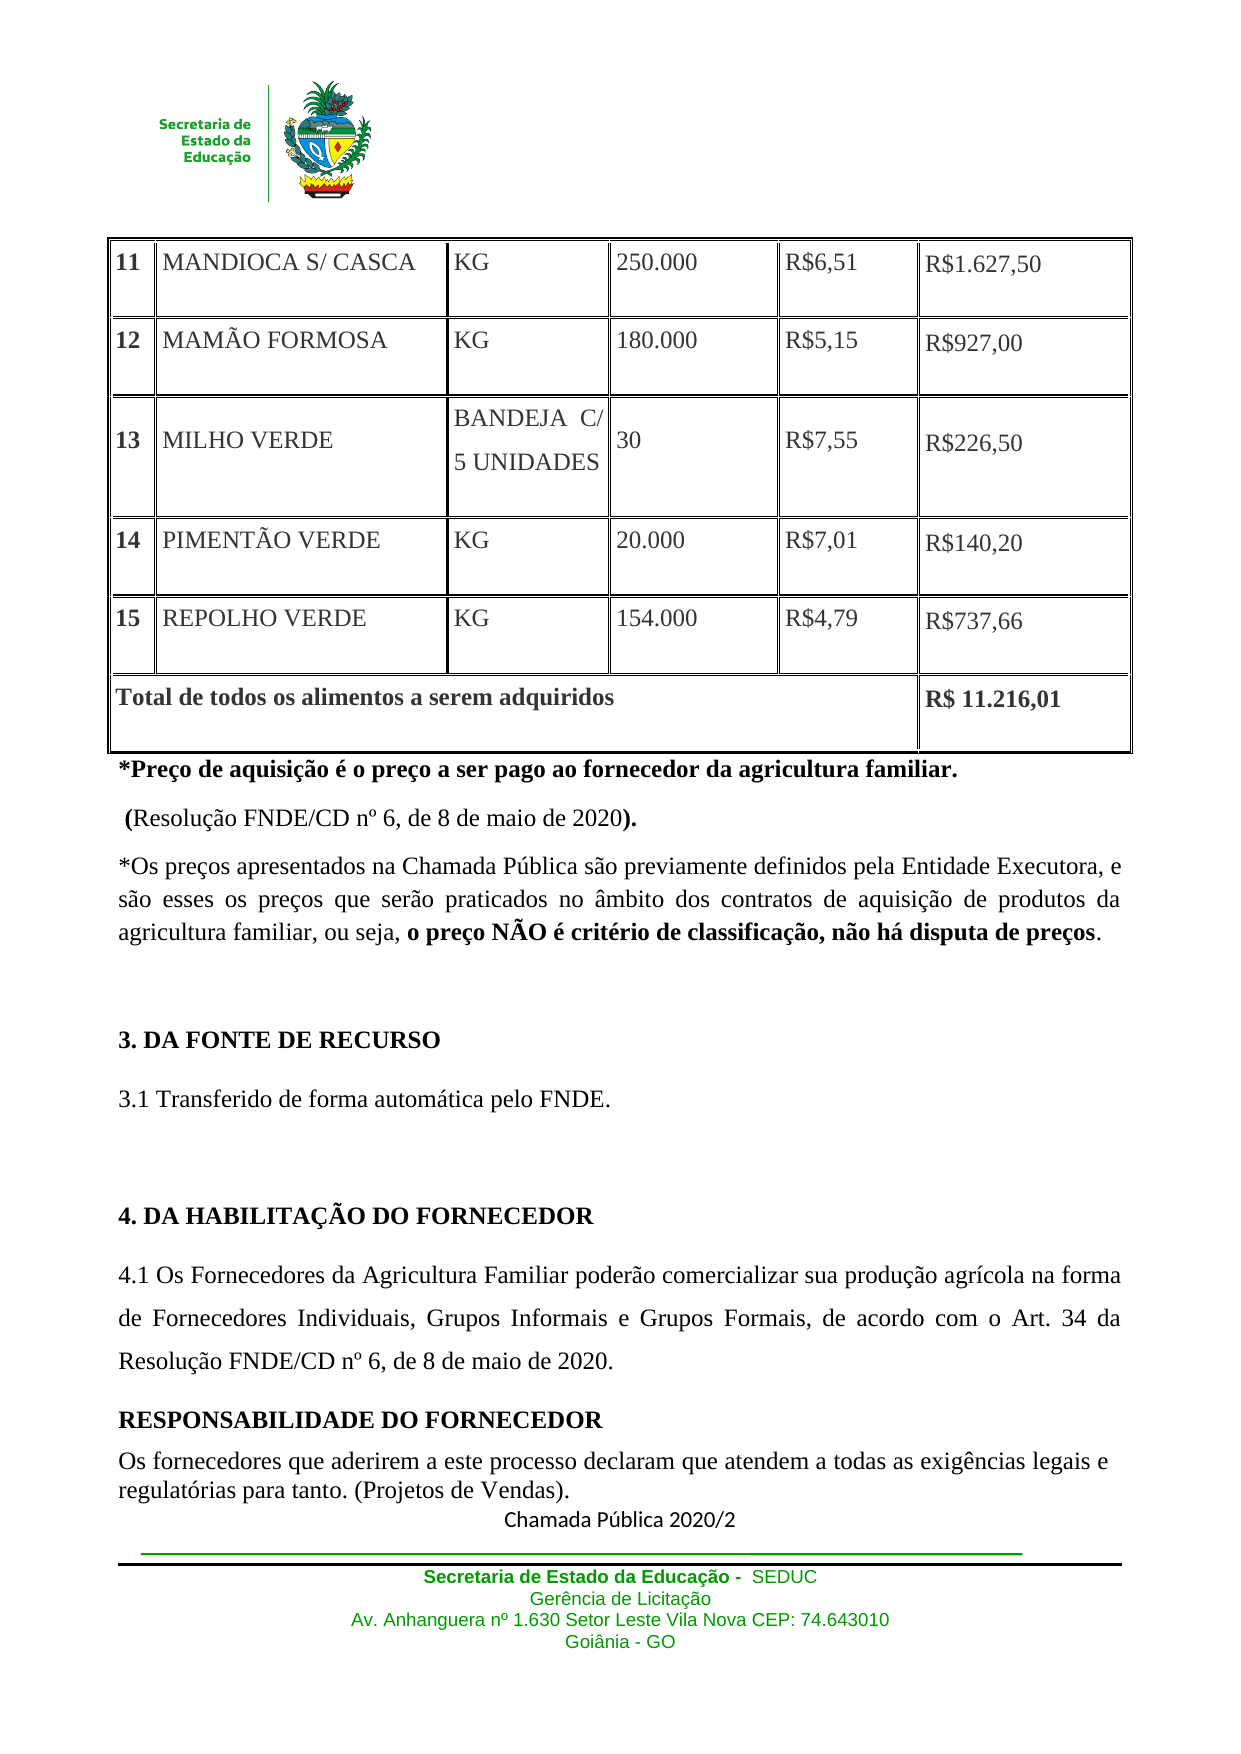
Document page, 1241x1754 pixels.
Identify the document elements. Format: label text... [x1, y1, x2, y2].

table_cell R$1.627,50 [919, 241, 1130, 316]
table_cell KG [449, 519, 608, 594]
table_cell 154.000 [611, 598, 777, 672]
table_cell KG [449, 598, 608, 672]
text RESPONSABILIDADE DO FORNECEDOR [118, 1405, 1110, 1434]
table_cell 14 [109, 516, 156, 594]
table_cell R$ 11.216,01 [919, 673, 1130, 751]
table_cell REPOLHO VERDE [157, 598, 446, 672]
table_cell KG [449, 319, 608, 394]
table_cell R$5,15 [780, 319, 917, 394]
table_cell 13 [111, 394, 154, 516]
picture [118, 73, 412, 210]
text *Os preços apresentados na Chamada Pública são previamente definidos pela Entidade Executora, e são esses os preços que serão praticados no âmbito dos contratos de aquisição de produtos da agricultura familiar, ou seja, o preço NÃO é critério de classificação, não há disputa de preços. [118, 851, 1122, 946]
table_cell MILHO VERDE [157, 398, 446, 516]
table_cell 15 [111, 594, 154, 672]
table_cell BANDEJA C/ 5 UNIDADES [449, 398, 608, 516]
table_cell R$140,20 [919, 516, 1131, 594]
table_cell R$4,79 [780, 598, 917, 672]
table_cell R$927,00 [919, 316, 1131, 394]
table_cell R$7,55 [780, 398, 917, 516]
text (Resolução FNDE/CD nº 6, de 8 de maio de 2020). [118, 803, 1122, 832]
text 4. DA HABILITAÇÃO DO FORNECEDOR [118, 1201, 1122, 1230]
table_cell R$6,51 [779, 241, 918, 316]
text 3. DA FONTE DE RECURSO [118, 1025, 1122, 1054]
table_cell 11 [111, 241, 156, 316]
table_cell MANDIOCA S/ CASCA [156, 241, 447, 316]
text 3.1 Transferido de forma automática pelo FNDE. [118, 1084, 1122, 1113]
text Os fornecedores que aderirem a este processo declaram que atendem a todas as exigências legais e regulatórias para tanto. (Projetos de Vendas). [118, 1446, 1110, 1504]
table_cell MAMÃO FORMOSA [157, 319, 446, 394]
text *Preço de aquisição é o preço a ser pago ao fornecedor da agricultura familiar. [118, 754, 1122, 783]
table_cell KG [447, 241, 610, 316]
table_cell 12 [109, 316, 156, 394]
table_cell 30 [611, 398, 777, 516]
table_cell R$226,50 [920, 394, 1130, 516]
text 4.1 Os Fornecedores da Agricultura Familiar poderão comercializar sua produção agrícola na forma de Fornecedores Individuais, Grupos Informais e Grupos Formais, de acordo com o Art. 34 da Resolução FNDE/CD nº 6, de 8 de maio de 2020. [118, 1260, 1122, 1375]
table_cell PIMENTÃO VERDE [157, 519, 446, 594]
table_cell 180.000 [611, 319, 777, 394]
table_cell Total de todos os alimentos a serem adquiridos [111, 673, 918, 751]
table_cell R$737,66 [920, 594, 1130, 672]
table_cell 20.000 [611, 519, 777, 594]
table_cell R$7,01 [780, 519, 917, 594]
table_cell 250.000 [610, 241, 779, 316]
